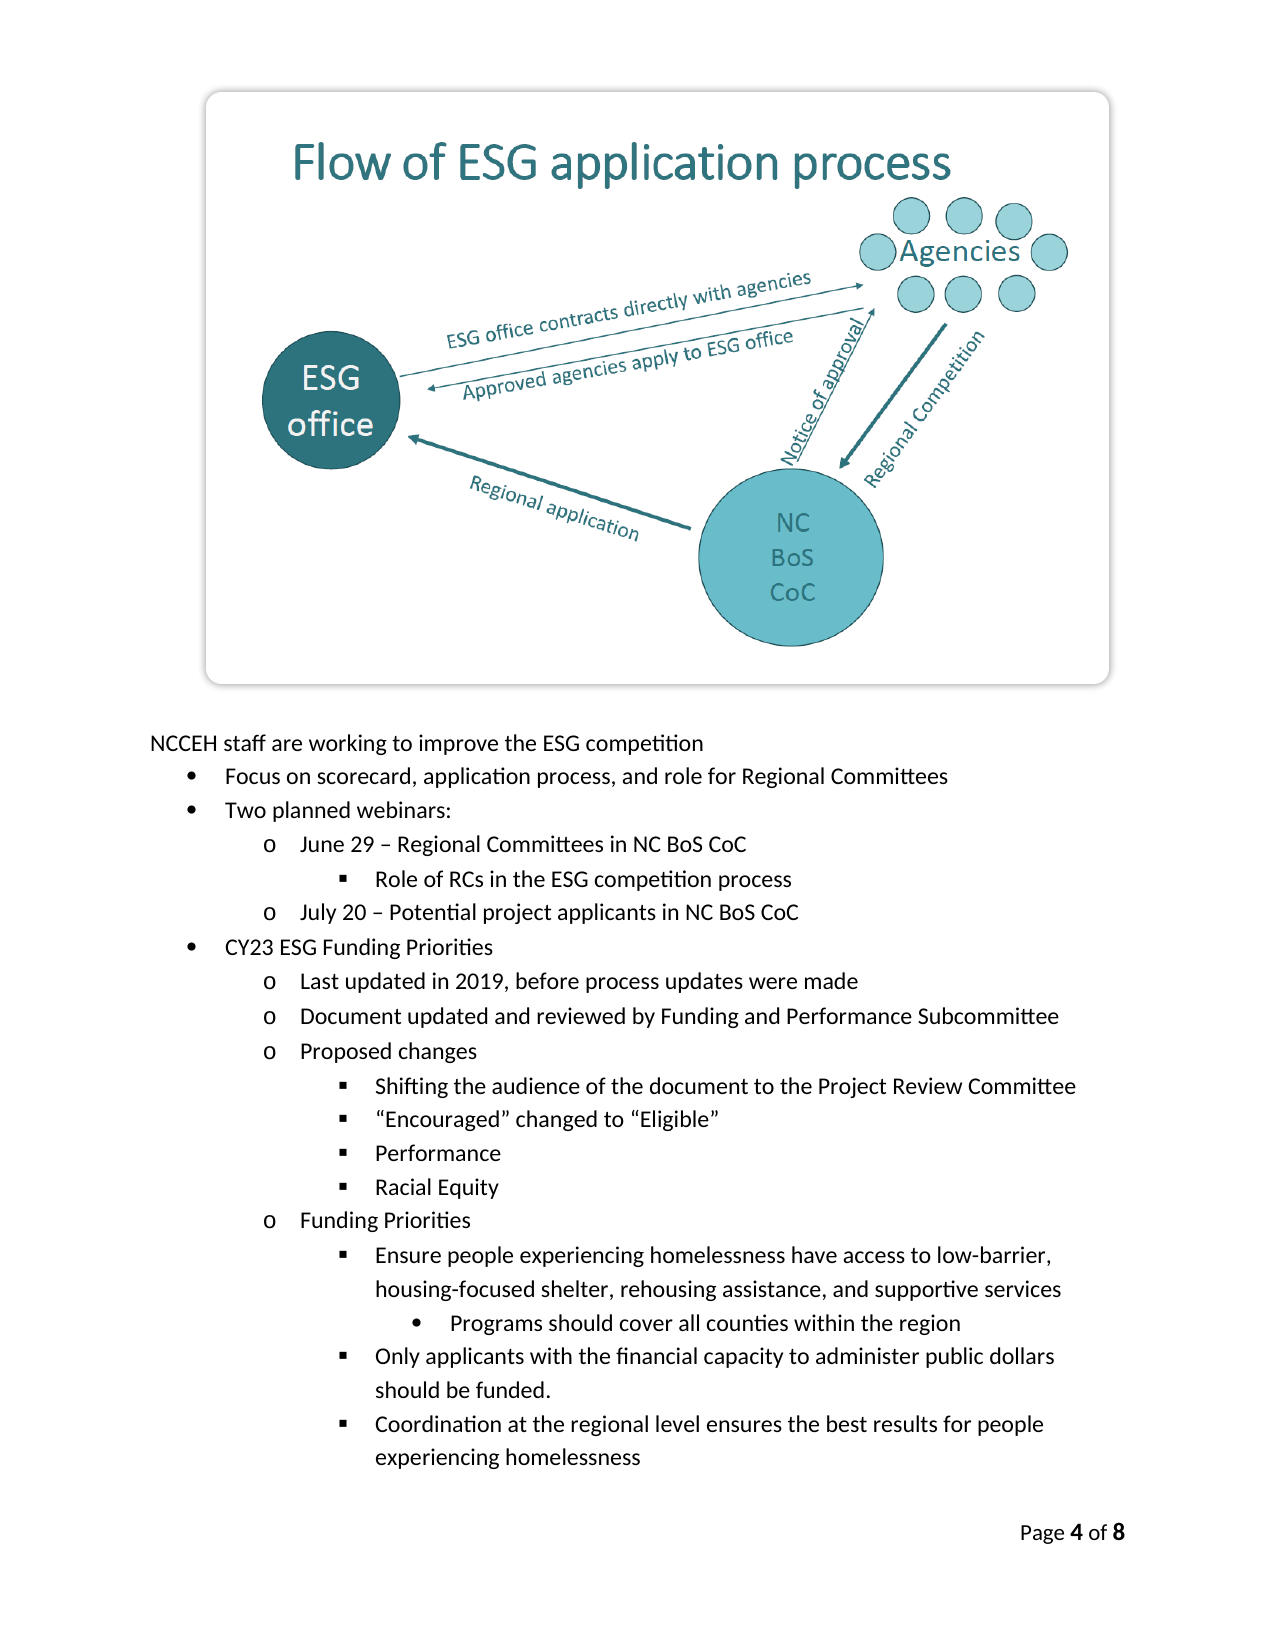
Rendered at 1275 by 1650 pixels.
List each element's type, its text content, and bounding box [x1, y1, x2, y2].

picture [237, 123, 1078, 653]
list Role of RCs in the ESG competition process [337, 864, 1125, 893]
list Focus on scorecard, application process, and role for Regional Committees [187, 761, 1125, 791]
list Last updated in 2019, before process updates were made [262, 966, 1125, 996]
list Shifting the audience of the document to the Project Review Committee [337, 1071, 1125, 1100]
text NCCEH staff are working to improve the ESG competition [150, 728, 1125, 757]
list Racial Equity [337, 1172, 1125, 1201]
list Only applicants with the financial capacity to administer public dollars should be funded. [337, 1341, 1125, 1404]
list Ensure people experiencing homelessness have access to low-barrier, housing-focused shelter, rehousing assistance, and supportive services [337, 1241, 1125, 1303]
list Coordination at the regional level ensures the best results for people experiencing homelessness [337, 1409, 1125, 1472]
list CY23 ESG Funding Priorities [187, 932, 1125, 962]
list Proposed changes [262, 1036, 1125, 1066]
list July 20 – Potential project applicants in NC BoS CoC [262, 897, 1125, 928]
list Document updated and reviewed by Funding and Performance Subcommittee [262, 1001, 1125, 1031]
list Performance [337, 1138, 1125, 1167]
list June 29 – Regional Committees in NC BoS CoC [262, 829, 1125, 859]
list “Encouraged” changed to “Eligible” [337, 1104, 1125, 1134]
list Funding Priorities [262, 1206, 1125, 1236]
list Two planned webinars: [187, 795, 1125, 824]
list Programs should cover all counties within the region [412, 1308, 1125, 1337]
